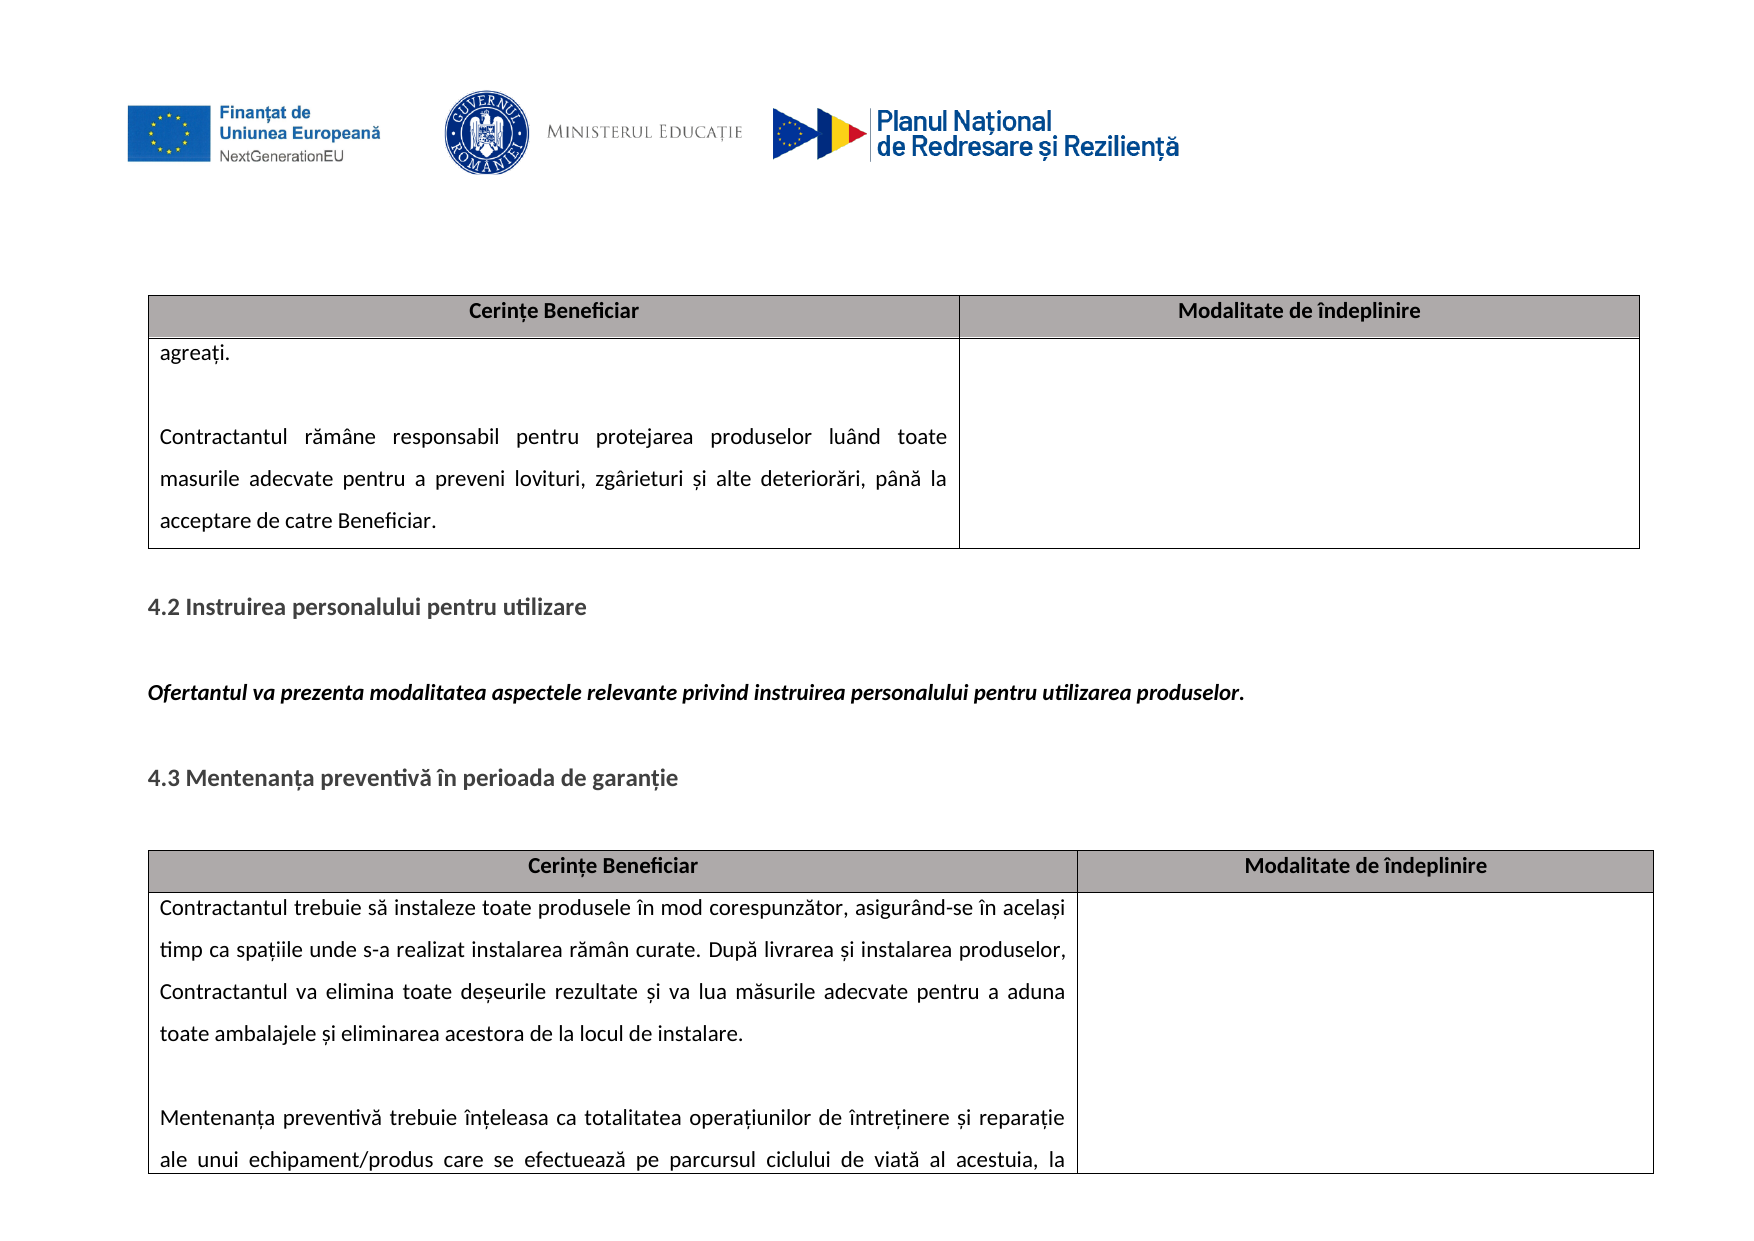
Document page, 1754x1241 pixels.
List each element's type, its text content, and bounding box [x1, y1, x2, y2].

table_cell [960, 339, 1639, 548]
text 4.2 Instruirea personalului pentru utilizare [148, 591, 1532, 621]
table_header Cerințe Beneficiar [149, 851, 1077, 892]
text 4.3 Mentenanța preventivă în perioada de garanție [148, 762, 1532, 793]
picture [125, 94, 382, 167]
picture [766, 101, 1182, 167]
text Ofertantul va prezenta modalitatea aspectele relevante privind instruirea personalului pentru utilizarea produselor. [148, 678, 1532, 706]
table_cell [1078, 893, 1653, 1173]
table_header Cerințe Beneficiar [149, 296, 959, 337]
table_header Modalitate de îndeplinire [960, 296, 1639, 337]
table_header Modalitate de îndeplinire [1078, 851, 1653, 892]
picture [443, 89, 743, 174]
